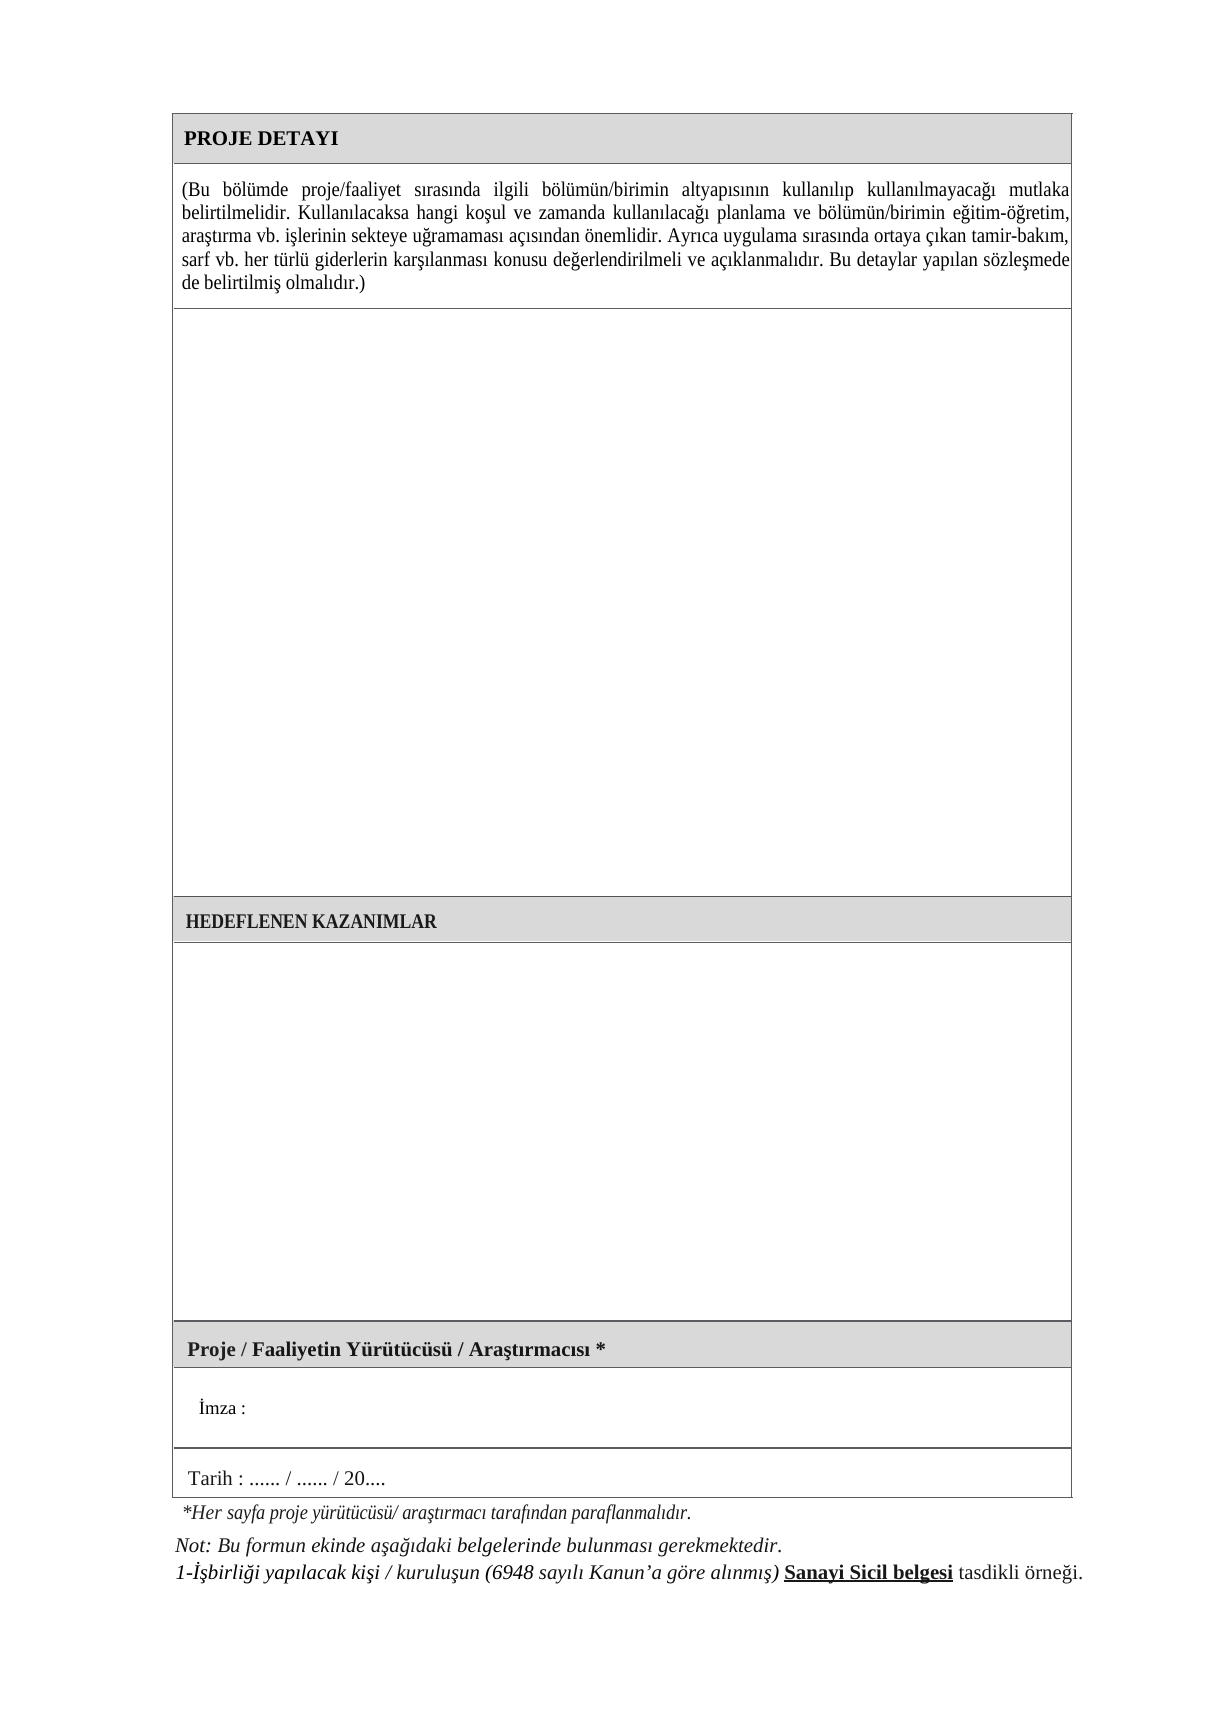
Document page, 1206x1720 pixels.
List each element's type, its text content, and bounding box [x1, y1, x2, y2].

table_header PROJE DETAYI [173, 114, 1071, 163]
table_cell Proje / Faaliyetin Yürütücüsü / Araştırmacısı * [173, 1321, 1071, 1367]
text *Her sayfa proje yürütücüsü/ araştırmacı tarafından paraflanmalıdır. [182, 1500, 1086, 1524]
text 1-İşbirliği yapılacak kişi / kuruluşun (6948 sayılı Kanun’a göre alınmış) Sanayi Sicil belgesi tasdikli örneği. [174, 1559, 1086, 1584]
table_cell İmza : [173, 1368, 1071, 1447]
table_cell (Bu bölümde proje/faaliyet sırasında ilgili bölümün/birimin altyapısının kullanılıp kullanılmayacağı mutlaka belirtilmelidir. Kullanılacaksa hangi koşul ve zamanda kullanılacağı planlama ve bölümün/birimin eğitim-öğretim, araştırma vb. işlerinin sekteye uğramaması açısından önemlidir. Ayrıca uygulama sırasında ortaya çıkan tamir-bakım, sarf vb. her türlü giderlerin karşılanması konusu değerlendirilmeli ve açıklanmalıdır. Bu detaylar yapılan sözleşmede de belirtilmiş olmalıdır.) [173, 164, 1071, 308]
table_cell HEDEFLENEN KAZANIMLAR [173, 897, 1071, 941]
table_cell [173, 309, 1071, 896]
text Not: Bu formun ekinde aşağıdaki belgelerinde bulunması gerekmektedir. [175, 1533, 1086, 1557]
table_cell Tarih : ...... / ...... / 20.... [173, 1448, 1071, 1497]
table_cell [173, 943, 1071, 1320]
